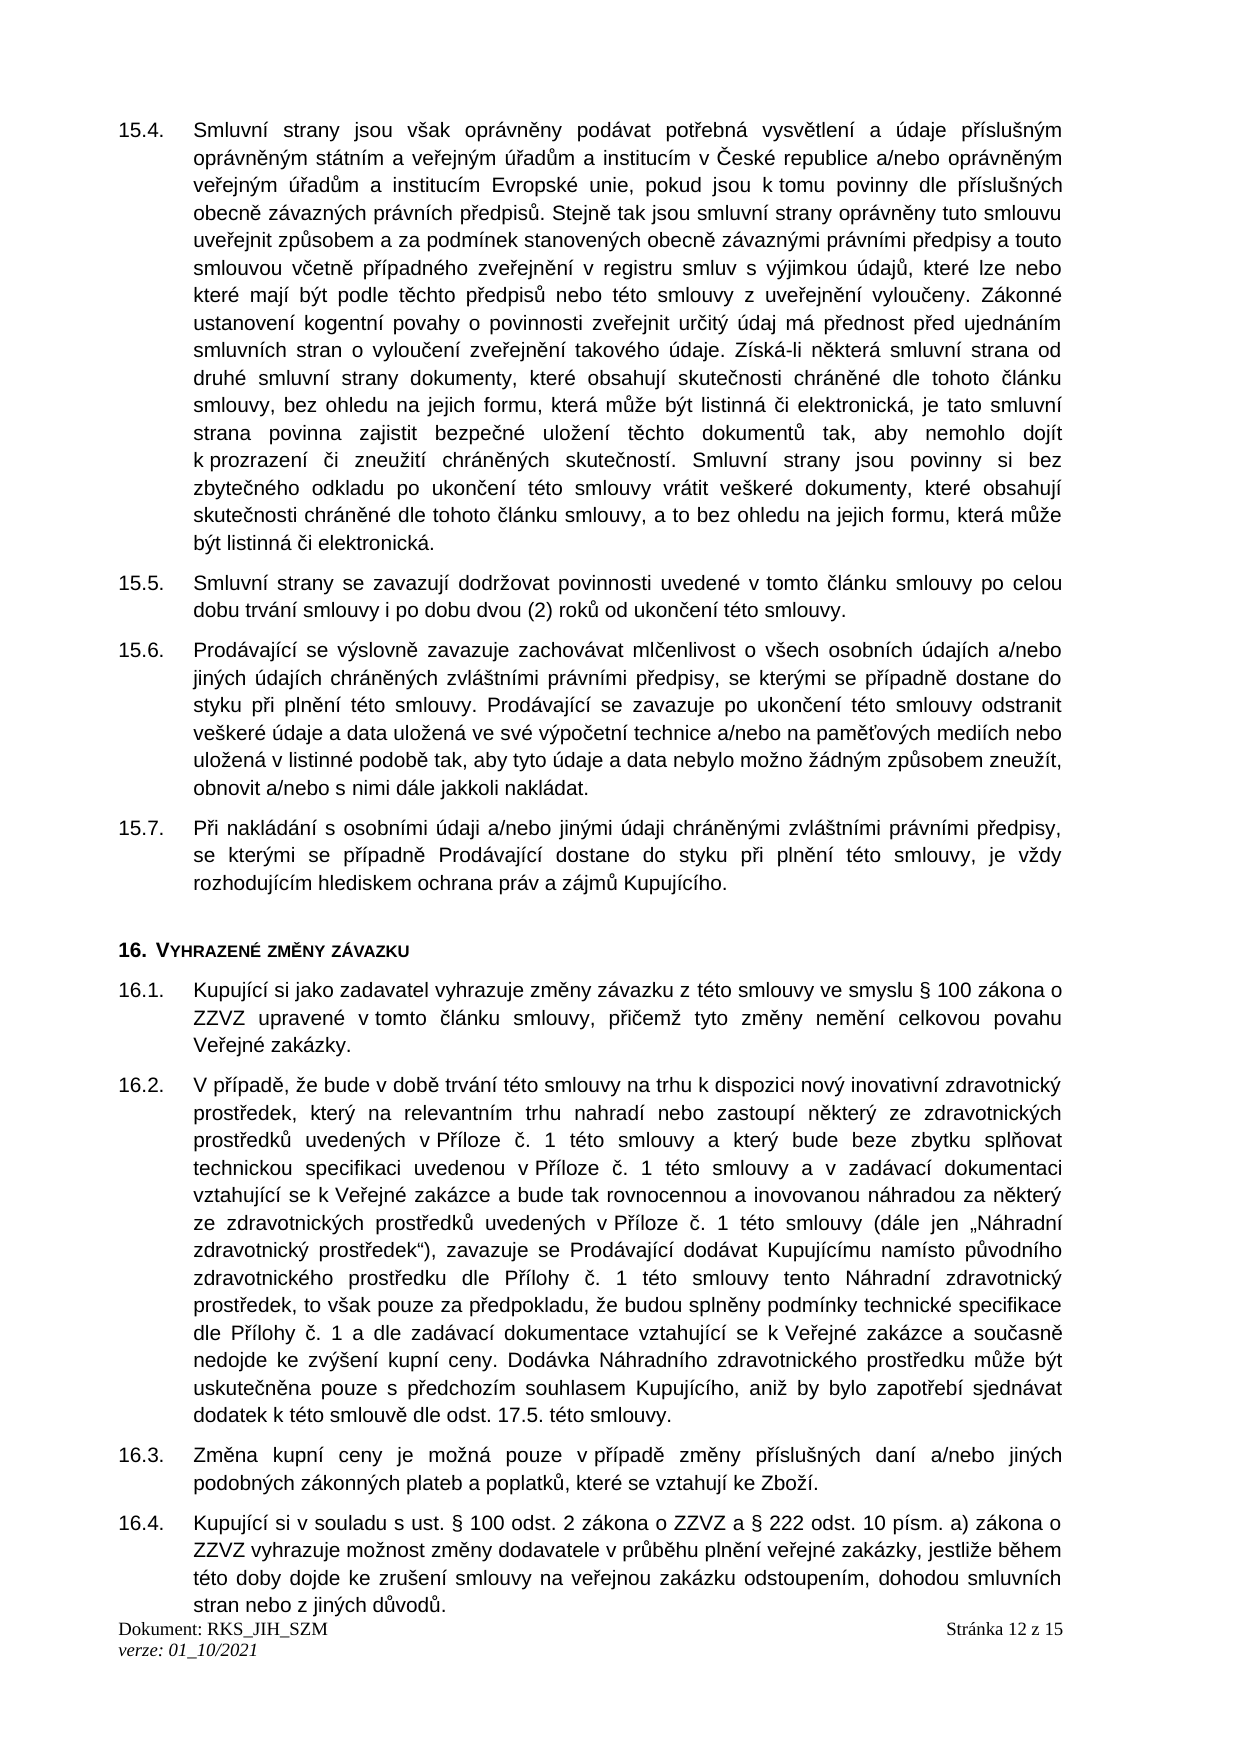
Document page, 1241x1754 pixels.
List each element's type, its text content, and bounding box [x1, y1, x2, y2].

list Prodávající se výslovně zavazuje zachovávat mlčenlivost o všech osobních údajích a/nebo jiných údajích chráněných zvláštními právními předpisy, se kterými se případně dostane do styku při plnění této smlouvy. Prodávající se zavazuje po ukončení této smlouvy odstranit veškeré údaje a data uložená ve své výpočetní technice a/nebo na paměťových mediích nebo uložená v listinné podobě tak, aby tyto údaje a data nebylo možno žádným způsobem zneužít, obnovit a/nebo s nimi dále jakkoli nakládat. [118, 638, 1063, 799]
list Smluvní strany se zavazují dodržovat povinnosti uvedené v tomto článku smlouvy po celou dobu trvání smlouvy i po dobu dvou (2) roků od ukončení této smlouvy. [118, 571, 1063, 622]
list Kupující si jako zadavatel vyhrazuje změny závazku z této smlouvy ve smyslu § 100 zákona o ZZVZ upravené v tomto článku smlouvy, přičemž tyto změny nemění celkovou povahu Veřejné zakázky. [118, 978, 1063, 1057]
list Změna kupní ceny je možná pouze v případě změny příslušných daní a/nebo jiných podobných zákonných plateb a poplatků, které se vztahují ke Zboží. [118, 1443, 1063, 1494]
subtitle Vyhrazené změny závazku [118, 938, 1063, 962]
list V případě, že bude v době trvání této smlouvy na trhu k dispozici nový inovativní zdravotnický prostředek, který na relevantním trhu nahradí nebo zastoupí některý ze zdravotnických prostředků uvedených v Příloze č. 1 této smlouvy a který bude beze zbytku splňovat technickou specifikaci uvedenou v Příloze č. 1 této smlouvy a v zadávací dokumentaci vztahující se k Veřejné zakázce a bude tak rovnocennou a inovovanou náhradou za některý ze zdravotnických prostředků uvedených v Příloze č. 1 této smlouvy (dále jen „Náhradní zdravotnický prostředek“), zavazuje se Prodávající dodávat Kupujícímu namísto původního zdravotnického prostředku dle Přílohy č. 1 této smlouvy tento Náhradní zdravotnický prostředek, to však pouze za předpokladu, že budou splněny podmínky technické specifikace dle Přílohy č. 1 a dle zadávací dokumentace vztahující se k Veřejné zakázce a současně nedojde ke zvýšení kupní ceny. Dodávka Náhradního zdravotnického prostředku může být uskutečněna pouze s předchozím souhlasem Kupujícího, aniž by bylo zapotřebí sjednávat dodatek k této smlouvě dle odst. 17.5. této smlouvy. [118, 1073, 1063, 1427]
list Při nakládání s osobními údaji a/nebo jinými údaji chráněnými zvláštními právními předpisy, se kterými se případně Prodávající dostane do styku při plnění této smlouvy, je vždy rozhodujícím hlediskem ochrana práv a zájmů Kupujícího. [118, 816, 1063, 894]
list Kupující si v souladu s ust. § 100 odst. 2 zákona o ZZVZ a § 222 odst. 10 písm. a) zákona o ZZVZ vyhrazuje možnost změny dodavatele v průběhu plnění veřejné zakázky, jestliže během této doby dojde ke zrušení smlouvy na veřejnou zakázku odstoupením, dohodou smluvních stran nebo z jiných důvodů. [118, 1511, 1063, 1617]
list Smluvní strany jsou však oprávněny podávat potřebná vysvětlení a údaje příslušným oprávněným státním a veřejným úřadům a institucím v České republice a/nebo oprávněným veřejným úřadům a institucím Evropské unie, pokud jsou k tomu povinny dle příslušných obecně závazných právních předpisů. Stejně tak jsou smluvní strany oprávněny tuto smlouvu uveřejnit způsobem a za podmínek stanovených obecně závaznými právními předpisy a touto smlouvou včetně případného zveřejnění v registru smluv s výjimkou údajů, které lze nebo které mají být podle těchto předpisů nebo této smlouvy z uveřejnění vyloučeny. Zákonné ustanovení kogentní povahy o povinnosti zveřejnit určitý údaj má přednost před ujednáním smluvních stran o vyloučení zveřejnění takového údaje. Získá-li některá smluvní strana od druhé smluvní strany dokumenty, které obsahují skutečnosti chráněné dle tohoto článku smlouvy, bez ohledu na jejich formu, která může být listinná či elektronická, je tato smluvní strana povinna zajistit bezpečné uložení těchto dokumentů tak, aby nemohlo dojít k prozrazení či zneužití chráněných skutečností. Smluvní strany jsou povinny si bez zbytečného odkladu po ukončení této smlouvy vrátit veškeré dokumenty, které obsahují skutečnosti chráněné dle tohoto článku smlouvy, a to bez ohledu na jejich formu, která může být listinná či elektronická. [118, 118, 1063, 554]
